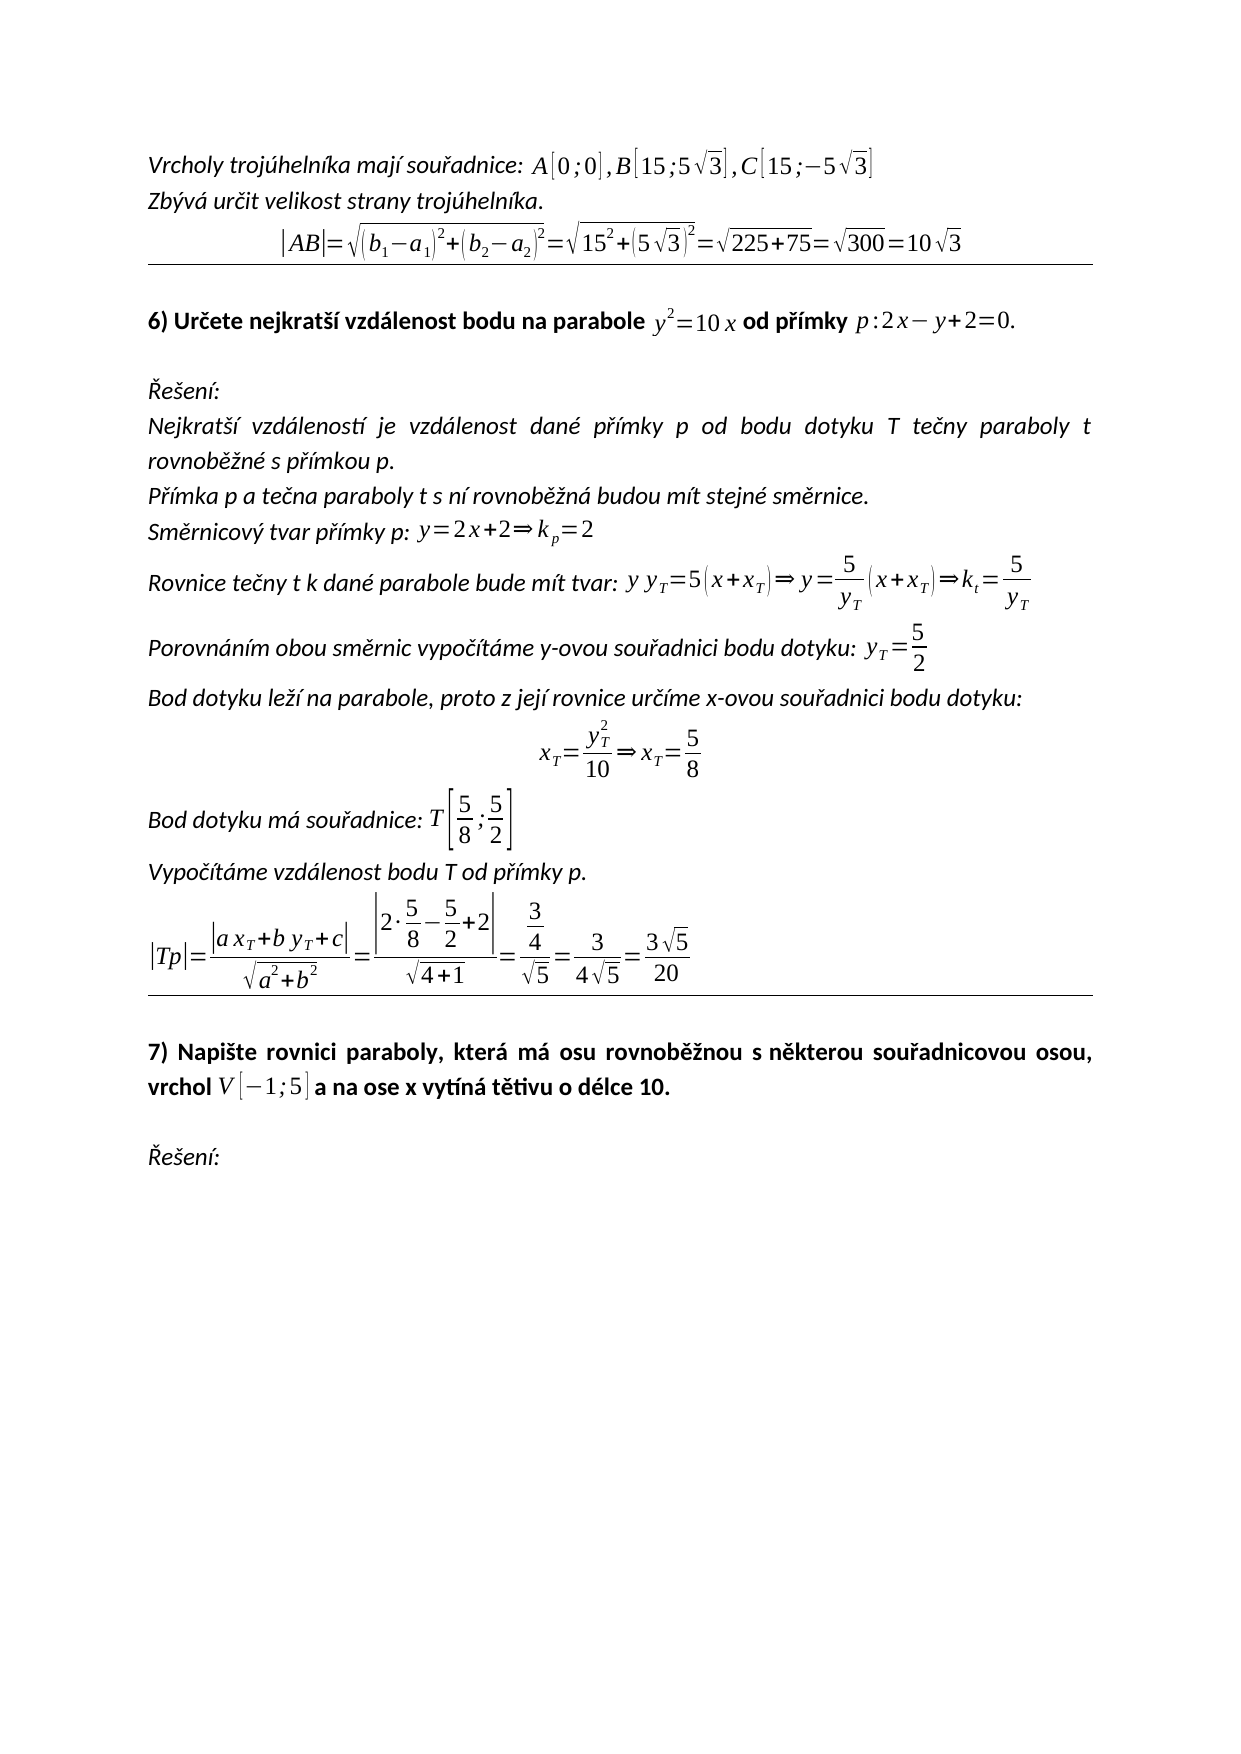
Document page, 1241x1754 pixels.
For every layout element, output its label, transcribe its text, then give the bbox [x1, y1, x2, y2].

text Porovnáním obou směrnic vypočítáme y-ovou souřadnici bodu dotyku: [148, 618, 1093, 677]
text Směrnicový tvar přímky p: [148, 515, 1093, 547]
text Bod dotyku leží na parabole, proto z její rovnice určíme x-ovou souřadnici bodu dotyku: [148, 682, 1093, 712]
text Vypočítáme vzdálenost bodu T od přímky p. [148, 856, 1093, 887]
text Rovnice tečny t k dané parabole bude mít tvar: [148, 551, 1093, 614]
text Řešení: [148, 1141, 1093, 1171]
text Nejkratší vzdáleností je vzdálenost dané přímky p od bodu dotyku T tečny paraboly t rovnoběžné s přímkou p. [148, 410, 1093, 476]
text 7) Napište rovnici paraboly, která má osu rovnoběžnou s některou souřadnicovou osou, vrchol a na ose x vytíná tětivu o délce 10. [148, 1036, 1093, 1101]
text Bod dotyku má souřadnice: [148, 787, 1093, 852]
text Vrcholy trojúhelníka mají souřadnice: [148, 148, 1093, 181]
text 6) Určete nejkratší vzdálenost bodu na parabole od přímky [148, 304, 1093, 336]
text Řešení: [148, 375, 1093, 406]
text Přímka p a tečna paraboly t s ní rovnoběžná budou mít stejné směrnice. [148, 480, 1093, 511]
text Zbývá určit velikost strany trojúhelníka. [148, 185, 1093, 216]
